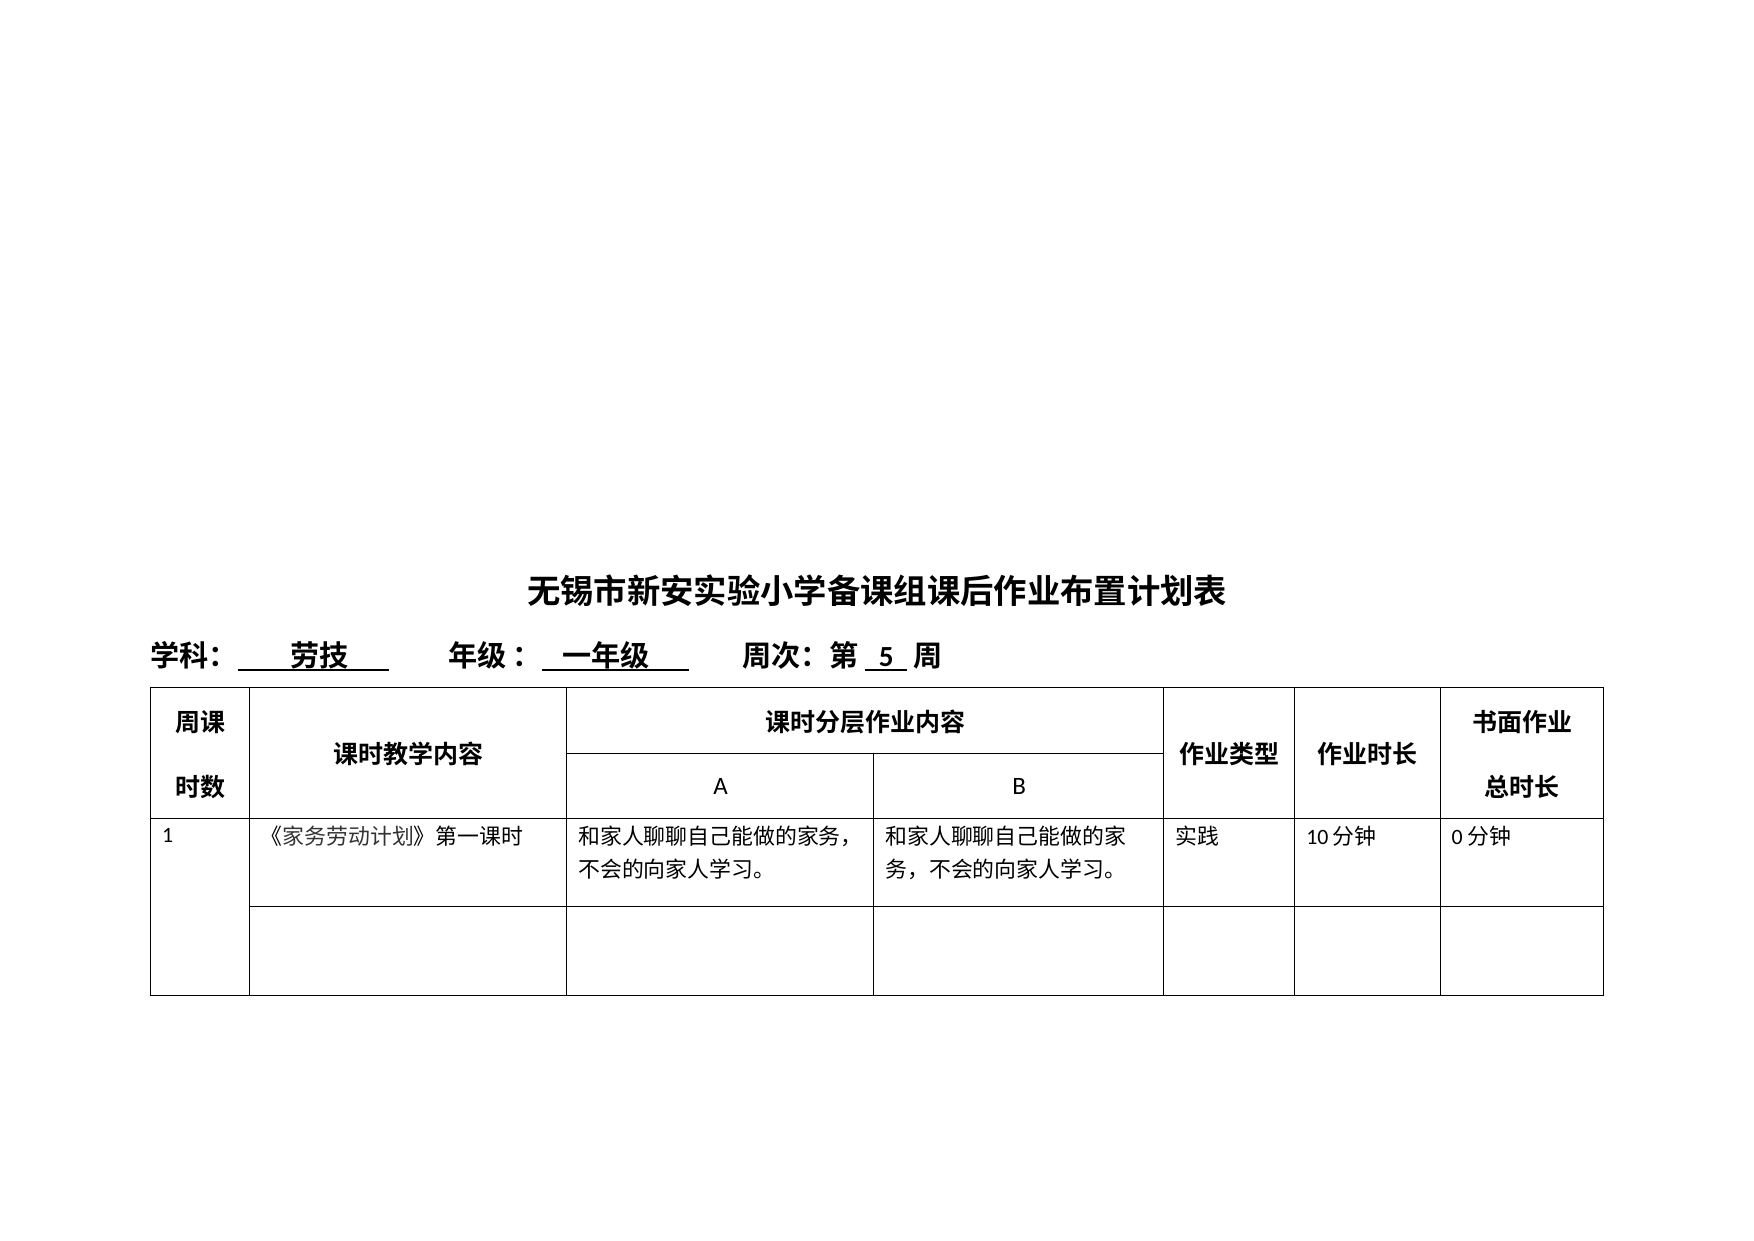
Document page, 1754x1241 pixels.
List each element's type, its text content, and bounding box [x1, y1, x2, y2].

table_header 周课 时数 [151, 688, 249, 818]
table_cell [1441, 907, 1603, 995]
table_cell 1 [151, 819, 249, 995]
table_header 作业时长 [1295, 688, 1440, 818]
table_cell [567, 907, 873, 995]
table_cell 和家人聊聊自己能做的家务，不会的向家人学习。 [874, 819, 1163, 906]
table_cell B [874, 754, 1163, 818]
table_cell [250, 907, 566, 995]
table_cell 10分钟 [1295, 819, 1440, 906]
table_cell A [567, 754, 873, 818]
table_cell 和家人聊聊自己能做的家务，不会的向家人学习。 [567, 819, 873, 906]
table_header 书面作业 总时长 [1441, 688, 1603, 818]
table_header 作业类型 [1164, 688, 1294, 818]
table_cell 实践 [1164, 819, 1294, 906]
table_cell 《家务劳动计划》第一课时 [250, 819, 566, 906]
table_cell [1295, 907, 1440, 995]
table_cell [1164, 907, 1294, 995]
table_header 课时分层作业内容 [567, 688, 1163, 753]
table_cell [874, 907, 1163, 995]
table_header 课时教学内容 [250, 688, 566, 818]
text 无锡市新安实验小学备课组课后作业布置计划表 [150, 557, 1604, 622]
table_cell 0分钟 [1441, 819, 1603, 906]
text 学科： 劳技 年级 ： 一年级 周次：第 5 周 [150, 622, 1604, 687]
